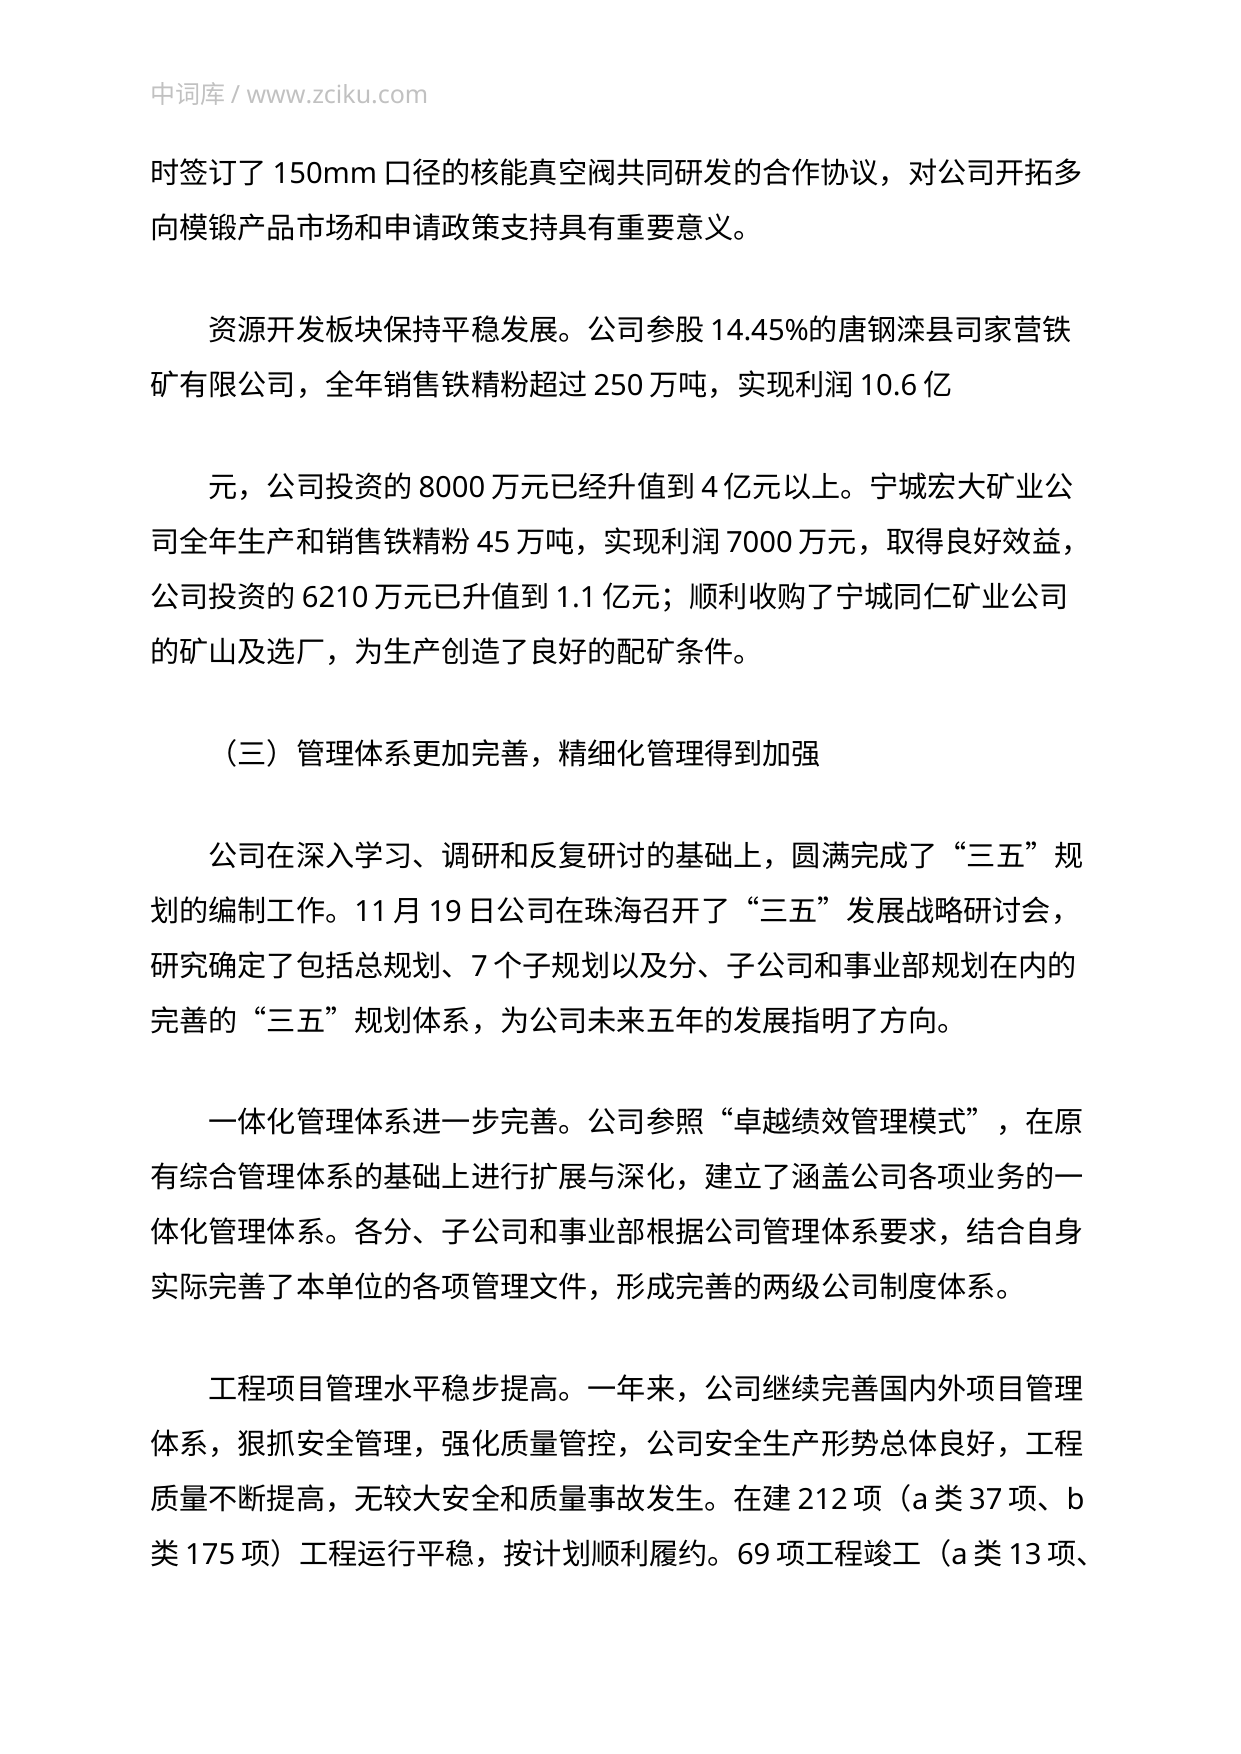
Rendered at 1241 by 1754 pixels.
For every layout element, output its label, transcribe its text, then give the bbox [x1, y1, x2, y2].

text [150, 150, 1090, 247]
text 资源开发板块保持平稳发展。公司参股14.45%的唐钢滦县司家营铁矿有限公司，全年销售铁精粉超过250万吨，实现利润10.6亿 [150, 307, 1090, 404]
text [150, 1365, 1090, 1573]
text 元，公司投资的8000万元已经升值到4亿元以上。宁城宏大矿业公司全年生产和销售铁精粉45万吨，实现利润7000万元，取得良好效益，公司投资的6210万元已升值到1.1亿元；顺利收购了宁城同仁矿业公司的矿山及选厂，为生产创造了良好的配矿条件。 [150, 464, 1090, 671]
text （三）管理体系更加完善，精细化管理得到加强 [150, 731, 1090, 773]
text 公司在深入学习、调研和反复研讨的基础上，圆满完成了“三五”规划的编制工作。11月19日公司在珠海召开了“三五”发展战略研讨会，研究确定了包括总规划、7个子规划以及分、子公司和事业部规划在内的完善的“三五”规划体系，为公司未来五年的发展指明了方向。 [150, 832, 1090, 1039]
text 一体化管理体系进一步完善。公司参照“卓越绩效管理模式”，在原有综合管理体系的基础上进行扩展与深化，建立了涵盖公司各项业务的一体化管理体系。各分、子公司和事业部根据公司管理体系要求，结合自身实际完善了本单位的各项管理文件，形成完善的两级公司制度体系。 [150, 1099, 1090, 1306]
